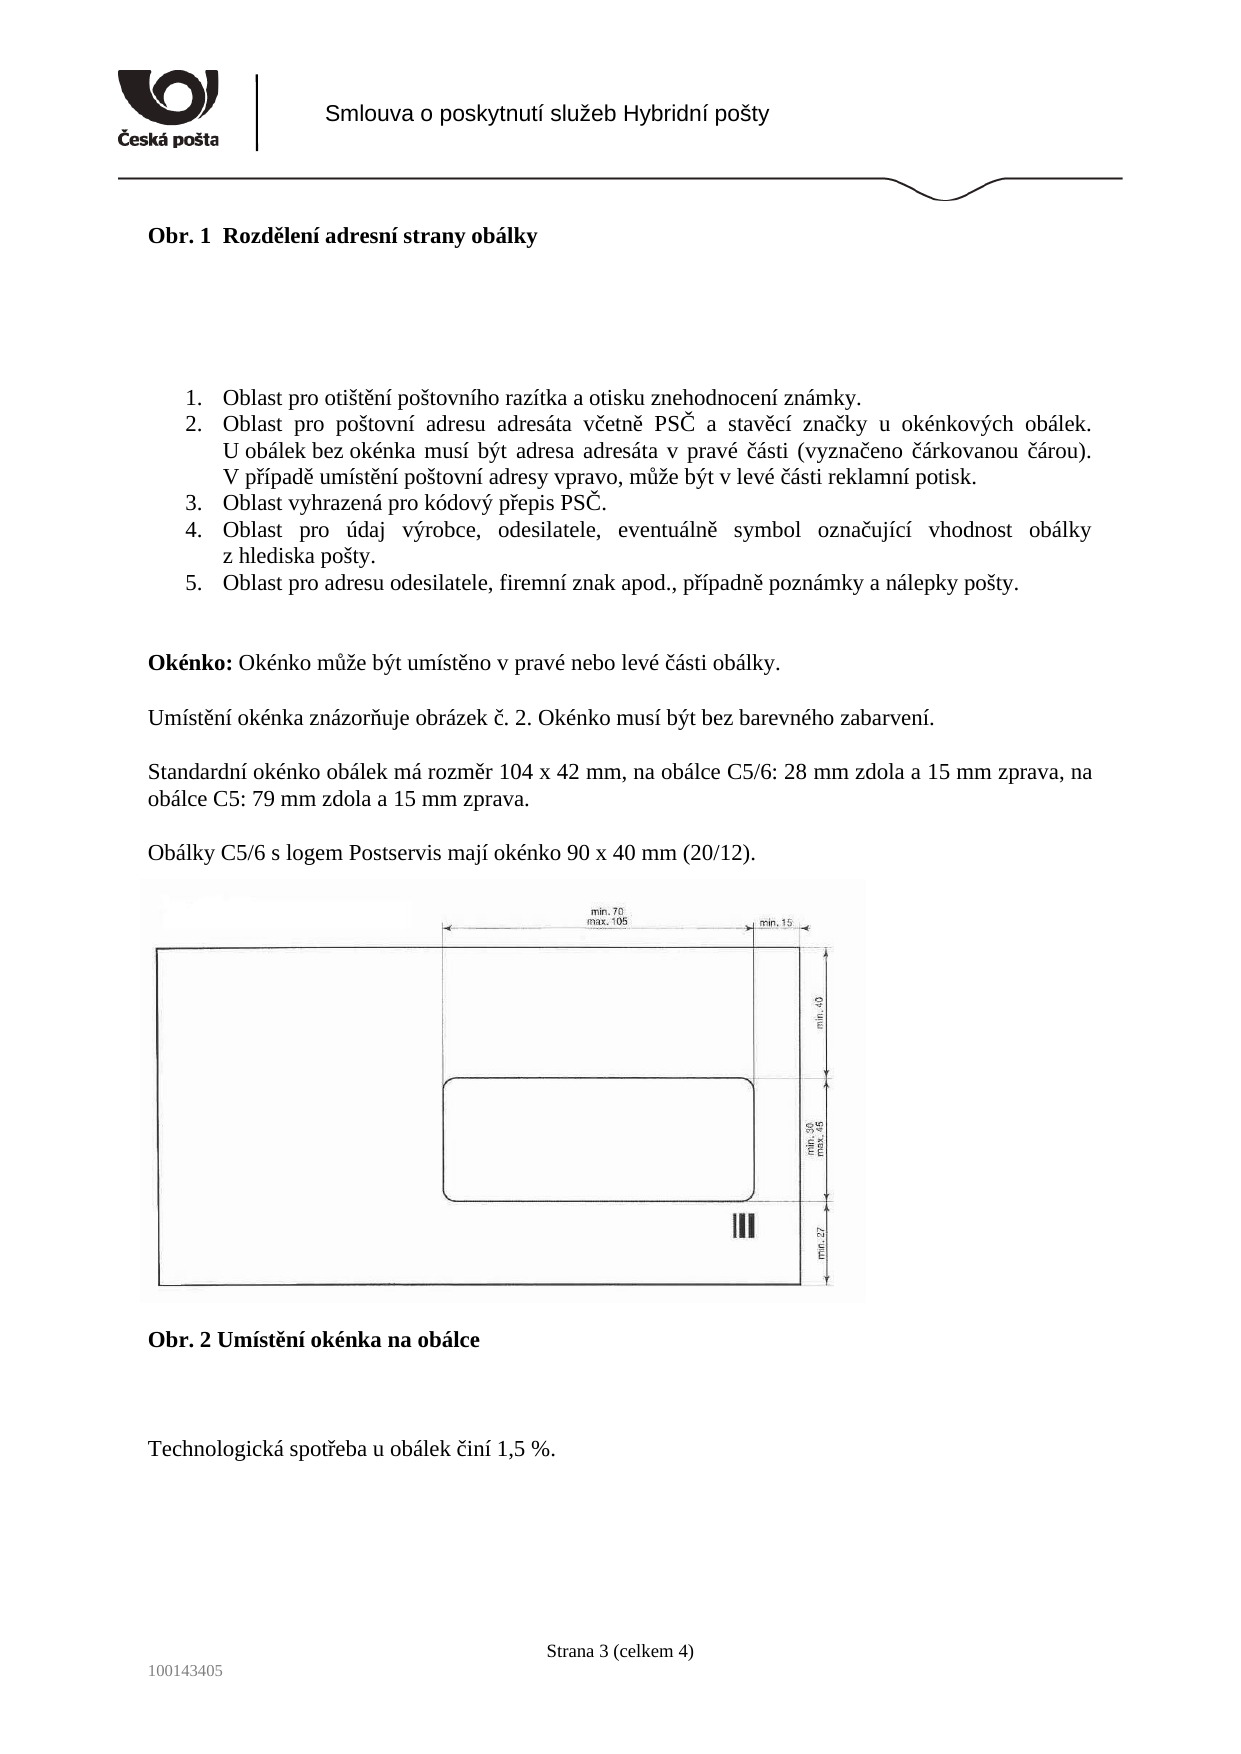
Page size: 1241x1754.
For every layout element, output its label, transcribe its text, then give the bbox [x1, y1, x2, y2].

picture [140, 879, 867, 1303]
list Oblast pro údaj výrobce, odesilatele, eventuálně symbol označující vhodnost obálky z hlediska pošty. [185, 516, 1093, 568]
text Obálky C5/6 s logem Postservis mají okénko 90 x 40 mm (20/12). [148, 839, 1093, 866]
text Umístění okénka znázorňuje obrázek č. 2. Okénko musí být bez barevného zabarvení. [148, 703, 1093, 730]
list Oblast pro adresu odesilatele, firemní znak apod., případně poznámky a nálepky pošty. [185, 568, 1093, 595]
text Okénko: Okénko může být umístěno v pravé nebo levé části obálky. [148, 649, 1093, 676]
text Standardní okénko obálek má rozměr 104 x 42 mm, na obálce C5/6: 28 mm zdola a 15 mm zprava, na obálce C5: 79 mm zdola a 15 mm zprava. [148, 757, 1093, 812]
text Obr. 2 Umístění okénka na obálce [148, 1326, 1093, 1353]
text Obr. 1 Rozdělení adresní strany obálky [148, 222, 1093, 249]
picture [118, 70, 219, 148]
list Oblast pro poštovní adresu adresáta včetně PSČ a stavěcí značky u okénkových obálek. U obálek bez okénka musí být adresa adresáta v pravé části (vyznačeno čárkovanou čárou). V případě umístění poštovní adresy vpravo, může být v levé části reklamní potisk. [185, 410, 1093, 489]
list Oblast vyhrazená pro kódový přepis PSČ. [185, 489, 1093, 516]
list Oblast pro otištění poštovního razítka a otisku znehodnocení známky. [185, 384, 1093, 410]
text Technologická spotřeba u obálek činí 1,5 %. [148, 1434, 1093, 1462]
picture [118, 177, 1123, 201]
